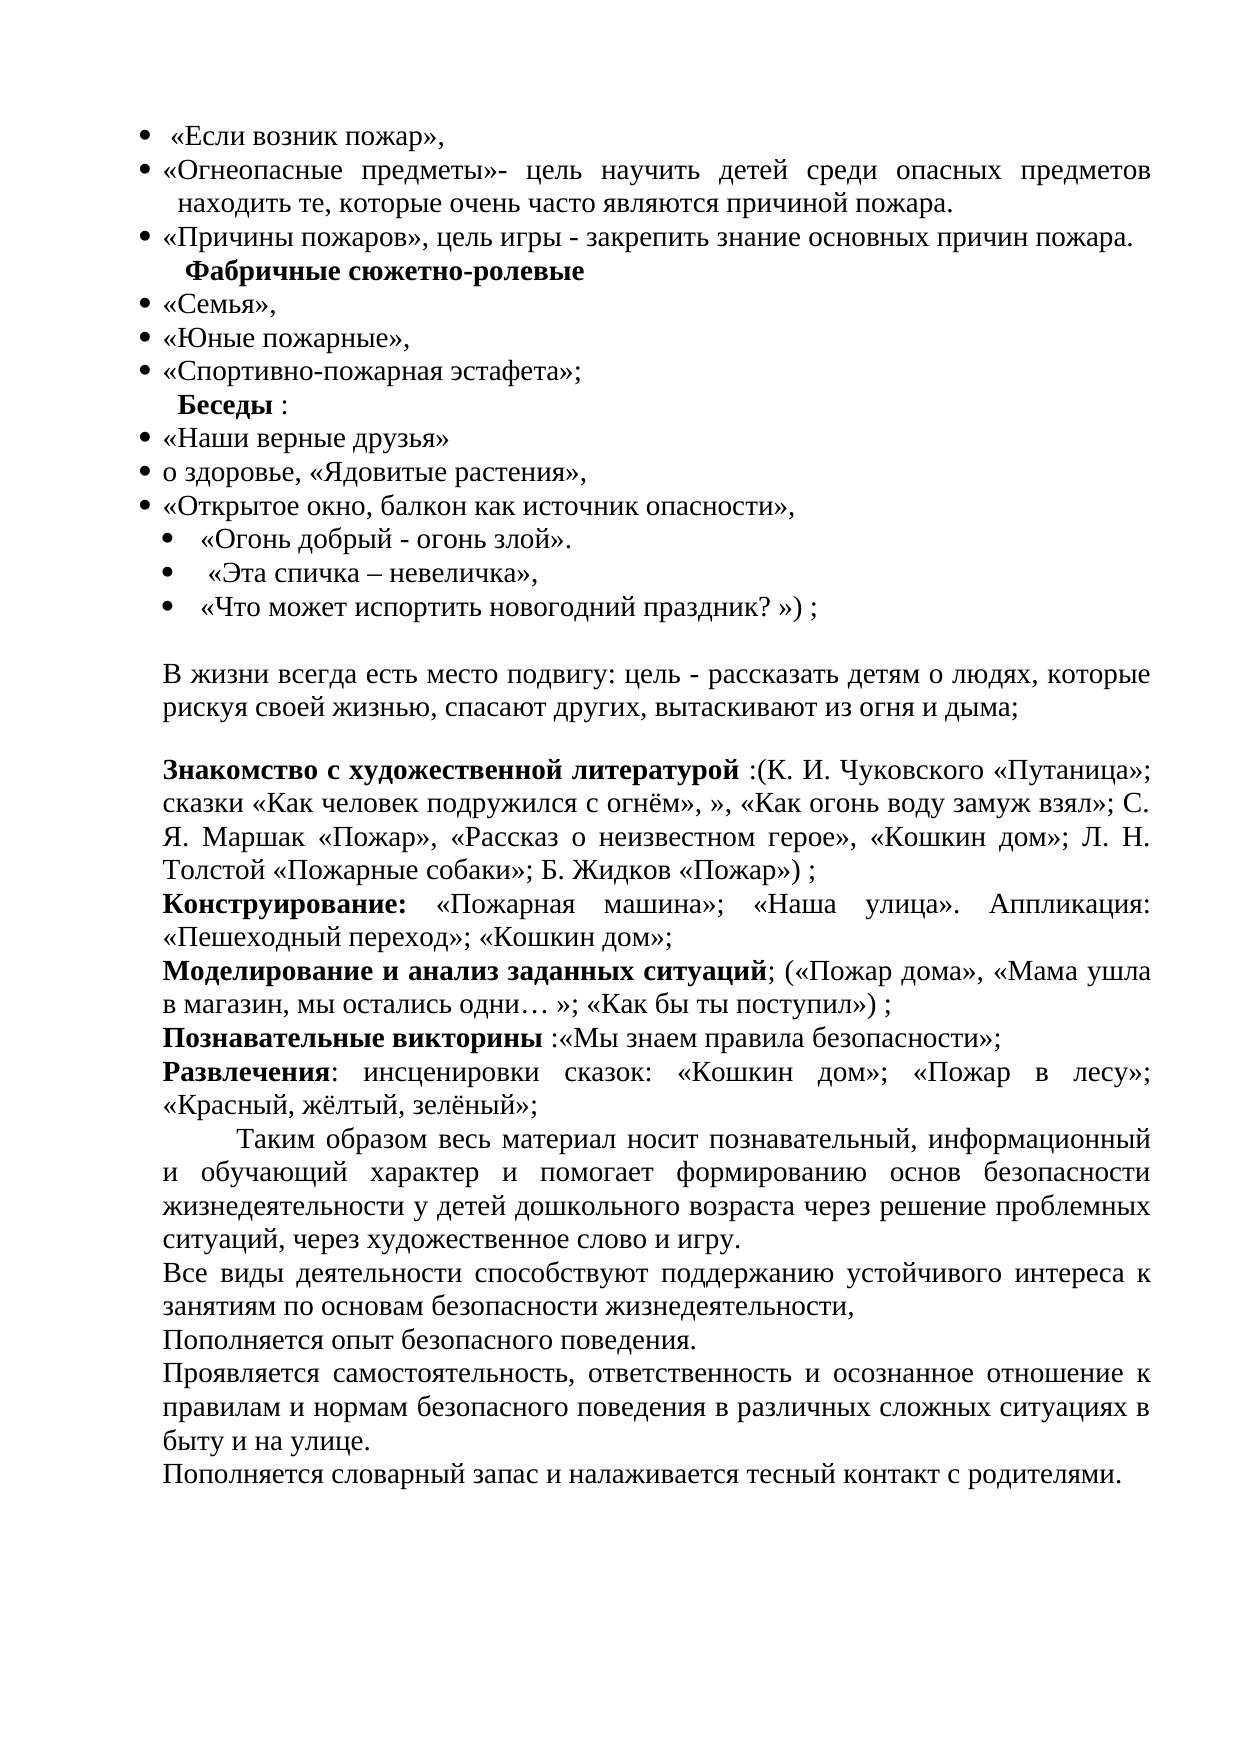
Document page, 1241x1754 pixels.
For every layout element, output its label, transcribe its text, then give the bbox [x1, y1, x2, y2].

list о здоровье, «Ядовитые растения», [140, 454, 1152, 488]
text Проявляется самостоятельность, ответственность и осознанное отношение к правилам и нормам безопасного поведения в различных сложных ситуациях в быту и на улице. [162, 1356, 1152, 1456]
text В жизни всегда есть место подвигу: цель - рассказать детям о людях, которые рискуя своей жизнью, спасают других, вытаскивают из огня и дыма; [162, 656, 1152, 723]
text Познавательные викторины :«Мы знаем правила безопасности»; [162, 1020, 1152, 1054]
text Конструирование: «Пожарная машина»; «Наша улица». Аппликация: «Пешеходный переход»; «Кошкин дом»; [162, 886, 1152, 953]
list «Спортивно-пожарная эстафета»; [140, 353, 1152, 387]
text Фабричные сюжетно-ролевые [177, 253, 1152, 286]
text Пополняется словарный запас и налаживается тесный контакт с родителями. [162, 1456, 1152, 1490]
text Знакомство с художественной литературой :(К. И. Чуковского «Путаница»; сказки «Как человек подружился с огнём», », «Как огонь воду замуж взял»; С. Я. Маршак «Пожар», «Рассказ о неизвестном герое», «Кошкин дом»; Л. Н. Толстой «Пожарные собаки»; Б. Жидков «Пожар») ; [162, 752, 1152, 886]
list «Семья», [140, 286, 1152, 320]
list «Что может испортить новогодний праздник? ») ; [162, 589, 1152, 622]
list «Причины пожаров», цель игры - закрепить знание основных причин пожара. [140, 219, 1152, 253]
list «Огнеопасные предметы»- цель научить детей среди опасных предметов находить те, которые очень часто являются причиной пожара. [140, 152, 1152, 219]
text Таким образом весь материал носит познавательный, информационный и обучающий характер и помогает формированию основ безопасности жизнедеятельности у детей дошкольного возраста через решение проблемных ситуаций, через художественное слово и игру. [162, 1121, 1152, 1255]
text Пополняется опыт безопасного поведения. [162, 1322, 1152, 1356]
text Все виды деятельности способствуют поддержанию устойчивого интереса к занятиям по основам безопасности жизнедеятельности, [162, 1255, 1152, 1322]
list «Наши верные друзья» [140, 421, 1152, 454]
list «Если возник пожар», [140, 118, 1152, 152]
list «Эта спичка – невеличка», [162, 555, 1152, 589]
text Развлечения: инсценировки сказок: «Кошкин дом»; «Пожар в лесу»; «Красный, жёлтый, зелёный»; [162, 1054, 1152, 1121]
list «Юные пожарные», [140, 320, 1152, 353]
text Моделирование и анализ заданных ситуаций; («Пожар дома», «Мама ушла в магазин, мы остались одни… »; «Как бы ты поступил») ; [162, 953, 1152, 1020]
list «Огонь добрый - огонь злой». [162, 522, 1152, 555]
text Беседы : [177, 387, 1152, 421]
list «Открытое окно, балкон как источник опасности», [140, 488, 1152, 522]
